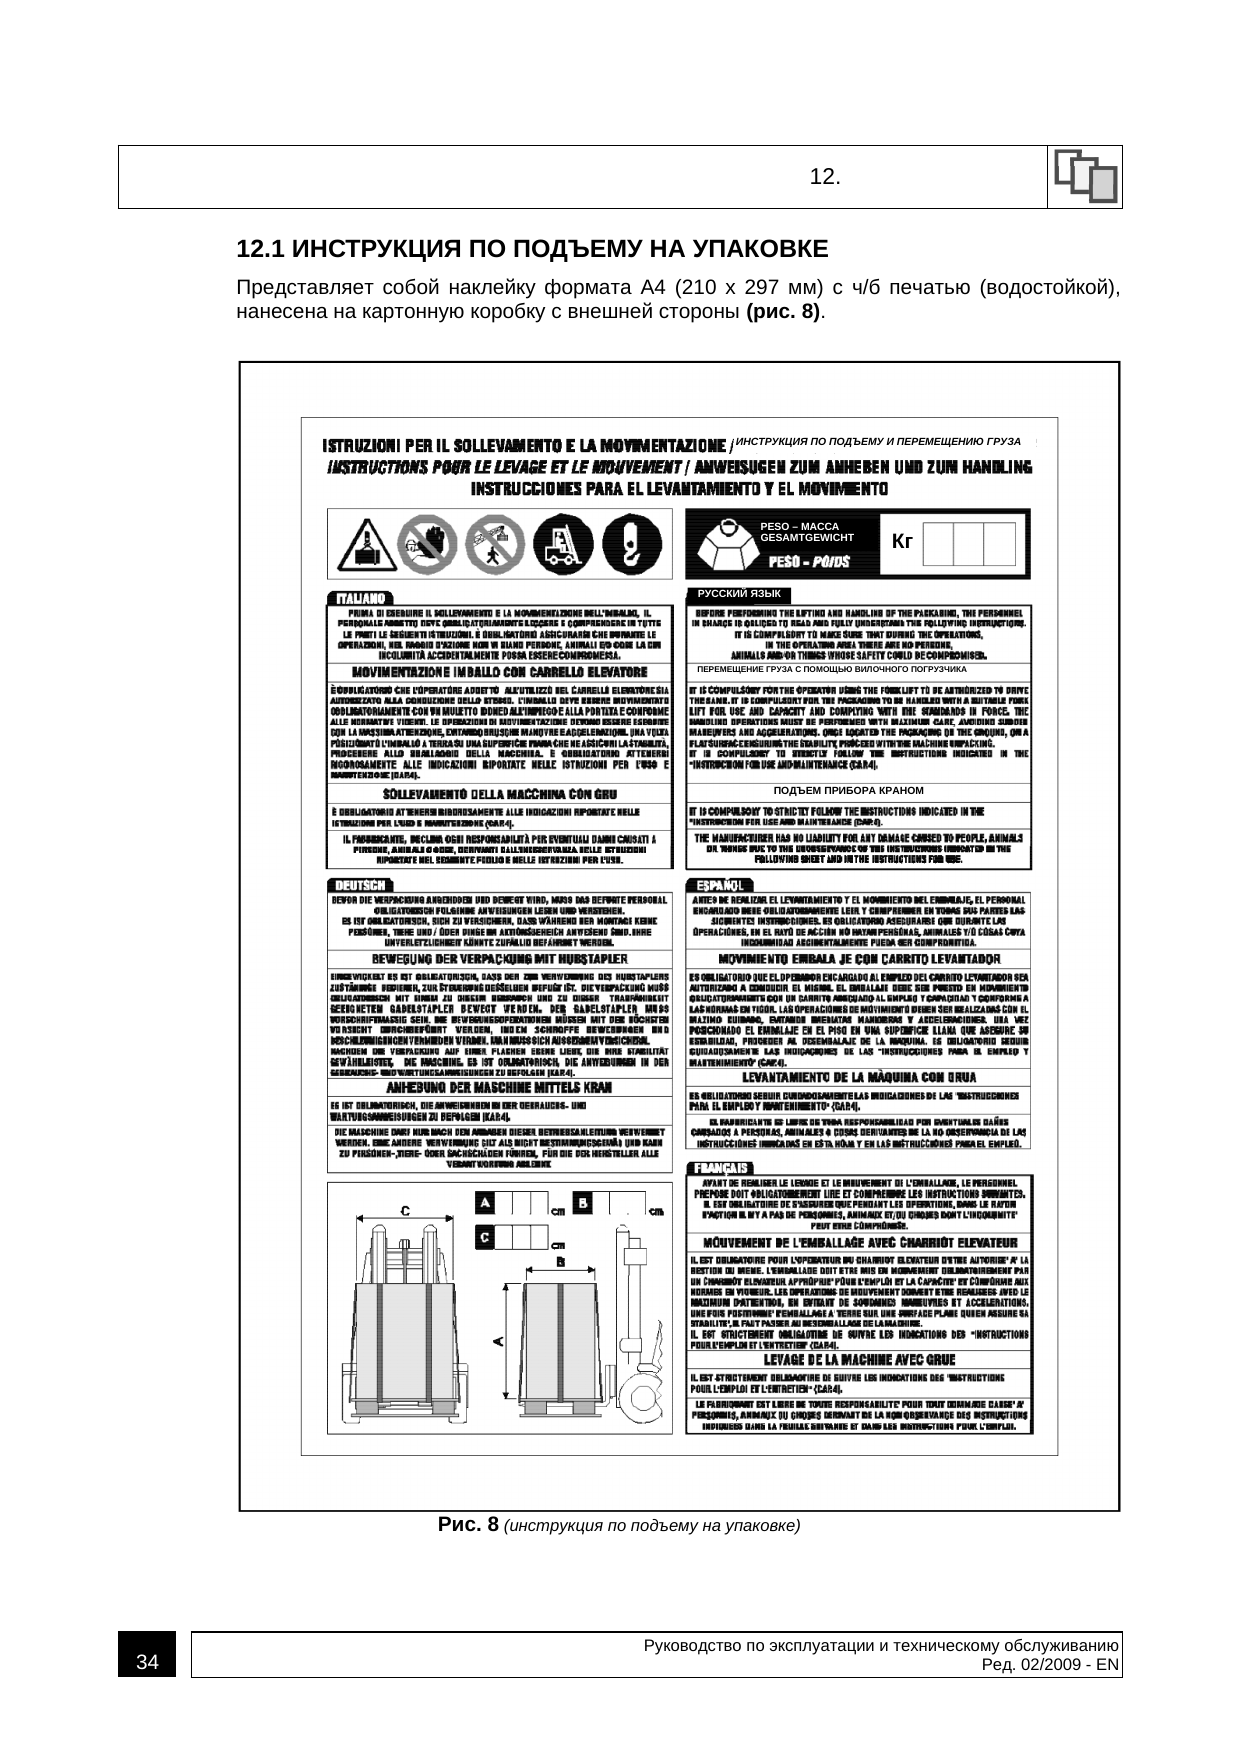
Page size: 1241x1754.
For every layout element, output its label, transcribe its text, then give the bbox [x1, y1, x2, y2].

picture [236, 360, 1123, 1512]
table_header 12. [119, 146, 1047, 208]
picture [1050, 148, 1121, 205]
text Рис. 8 (инструкция по подъему на упаковке) [118, 1512, 1122, 1536]
subtitle 12.1 ИНСТРУКЦИЯ ПО ПОДЪЕМУ НА УПАКОВКЕ [236, 234, 1122, 262]
text Представляет собой наклейку формата А4 (210 х 297 мм) с ч/б печатью (водостойкой), нанесена на картонную коробку с внешней стороны (рис. 8). [236, 275, 1122, 323]
table_header [1048, 146, 1122, 208]
